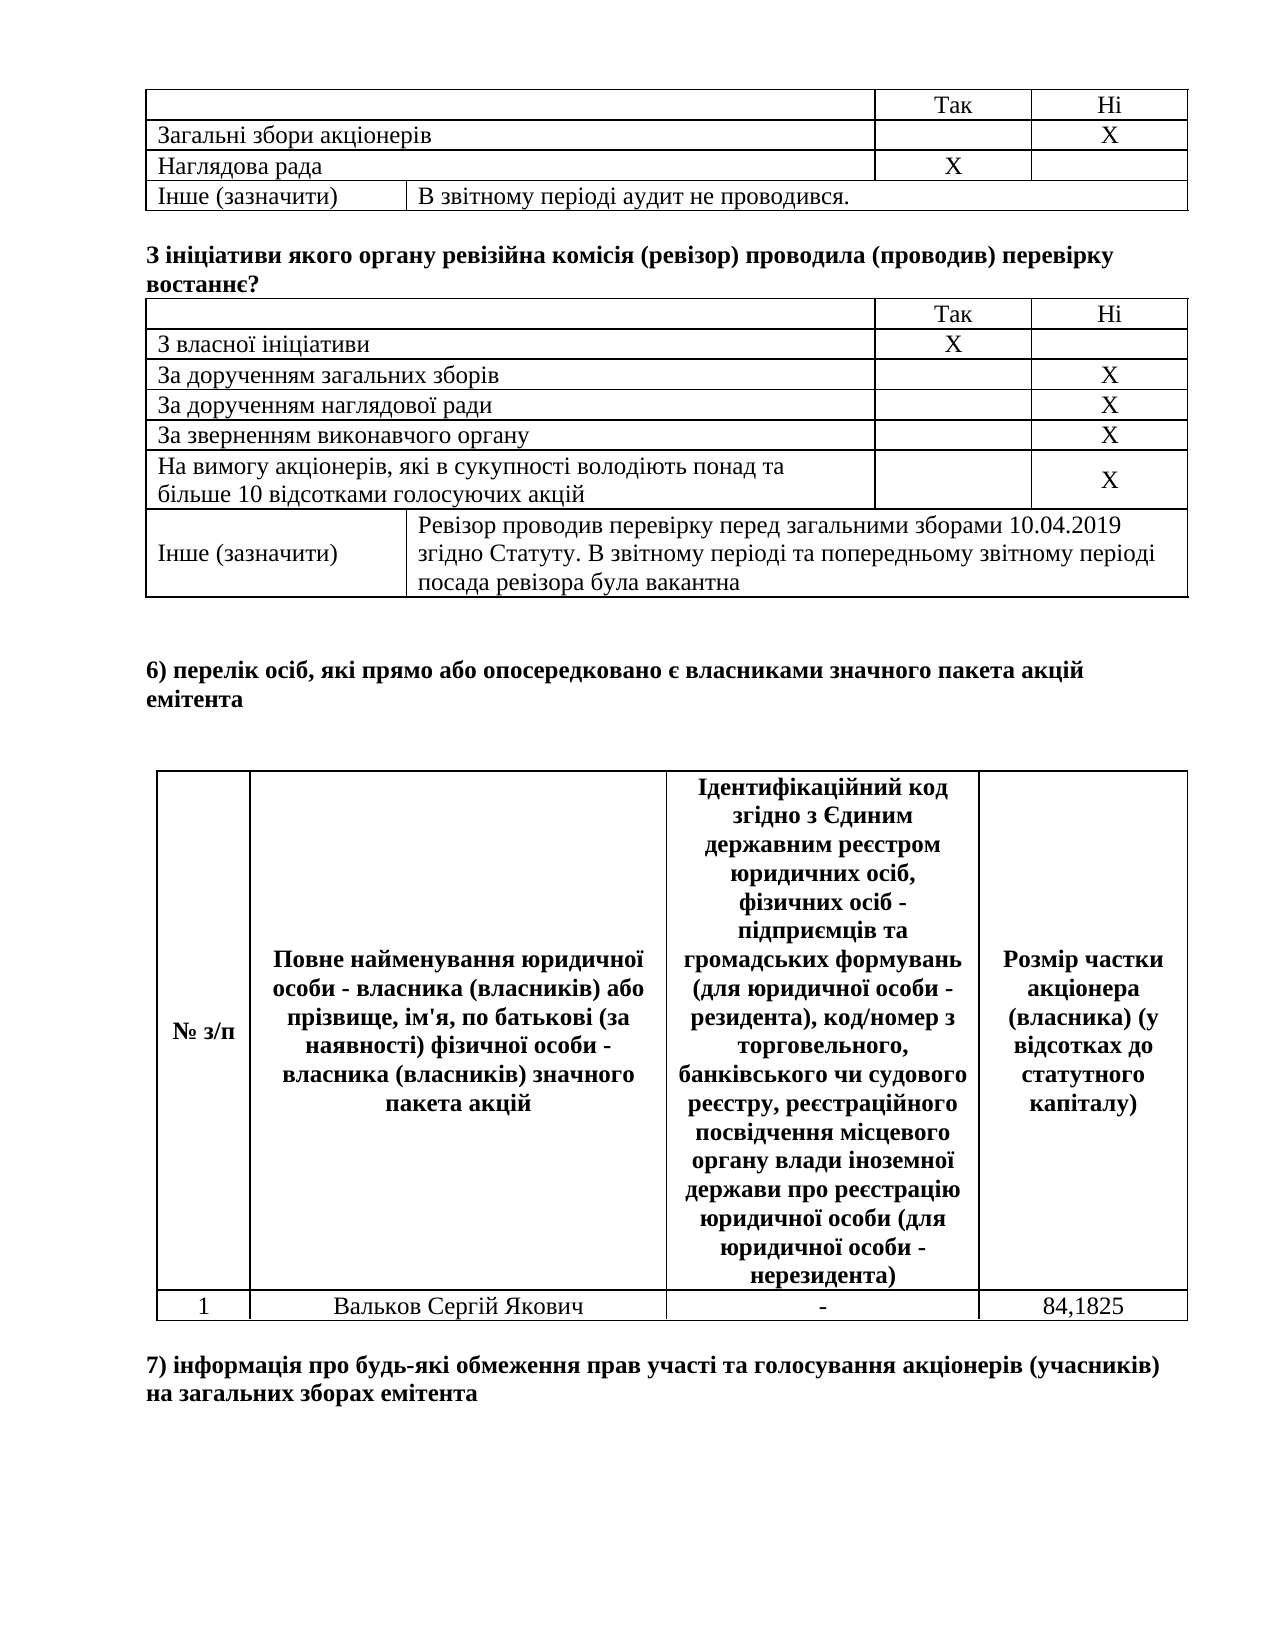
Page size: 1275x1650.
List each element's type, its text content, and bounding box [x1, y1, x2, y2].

table_cell [876, 451, 1031, 508]
table_cell За дорученням загальних зборів [147, 360, 874, 388]
table_cell X [1032, 390, 1187, 419]
table_header Розмір частки акціонера (власника) (у відсотках до статутного капіталу) [980, 772, 1187, 1289]
table_cell Загальні збори акціонерів [147, 121, 874, 149]
table_header [147, 90, 874, 119]
table_cell З власної ініціативи [147, 330, 874, 358]
table_cell X [1032, 121, 1187, 149]
table_cell [876, 390, 1031, 419]
table_cell Ревiзор проводив перевiрку перед загальними зборами 10.04.2019 згiдно Статуту. В звiтному перiодi та попередньому звiтному перiодi посада ревiзора була вакантна [407, 510, 1187, 596]
table_cell 84,1825 [980, 1291, 1187, 1319]
table_cell [1032, 151, 1187, 179]
table_cell Інше (зазначити) [147, 181, 406, 210]
table_cell [876, 421, 1031, 449]
table_cell X [1032, 360, 1187, 388]
table_header Ні [1032, 90, 1187, 119]
table_cell 1 [158, 1291, 249, 1319]
table_header Ідентифікаційний код згідно з Єдиним державним реєстром юридичних осіб, фізичних осіб - підприємців та громадських формувань (для юридичної особи - резидента), код/номер з торговельного, банківського чи судового реєстру, реєстраційного посвідчення місцевого органу влади іноземної держави про реєстрацію юридичної особи (для юридичної особи - нерезидента) [667, 772, 978, 1289]
table_cell - [667, 1291, 978, 1319]
table_cell За зверненням виконавчого органу [147, 421, 874, 449]
table_header Так [876, 90, 1031, 119]
table_cell [1032, 330, 1187, 358]
table_cell На вимогу акціонерів, які в сукупності володіють понад та більше 10 відсотками голосуючих акцій [147, 451, 874, 508]
table_cell X [876, 330, 1031, 358]
text З ініціативи якого органу ревізійна комісія (ревізор) проводила (проводив) перевірку востаннє? [146, 240, 1186, 298]
table_cell X [1032, 421, 1187, 449]
table_cell В звiтному перiодi аудит не проводився. [407, 181, 1187, 210]
table_cell [876, 360, 1031, 388]
table_cell Наглядова рада [147, 151, 874, 179]
table_cell X [1032, 451, 1187, 508]
table_cell [876, 121, 1031, 149]
text 6) перелік осіб, які прямо або опосередковано є власниками значного пакета акцій емітента [146, 655, 1186, 713]
table_header Так [876, 299, 1031, 328]
table_cell Вальков Сергiй Якович [251, 1291, 666, 1319]
table_header [147, 299, 874, 328]
table_cell X [876, 151, 1031, 179]
text 7) інформація про будь-які обмеження прав участі та голосування акціонерів (учасників) на загальних зборах емітента [146, 1350, 1186, 1407]
table_header Ні [1032, 299, 1187, 328]
table_cell Інше (зазначити) [147, 510, 406, 596]
table_cell За дорученням наглядової ради [147, 390, 874, 419]
table_header Повне найменування юридичної особи - власника (власників) або прізвище, ім'я, по батькові (за наявності) фізичної особи - власника (власників) значного пакета акцій [251, 772, 666, 1289]
table_header № з/п [158, 772, 249, 1289]
